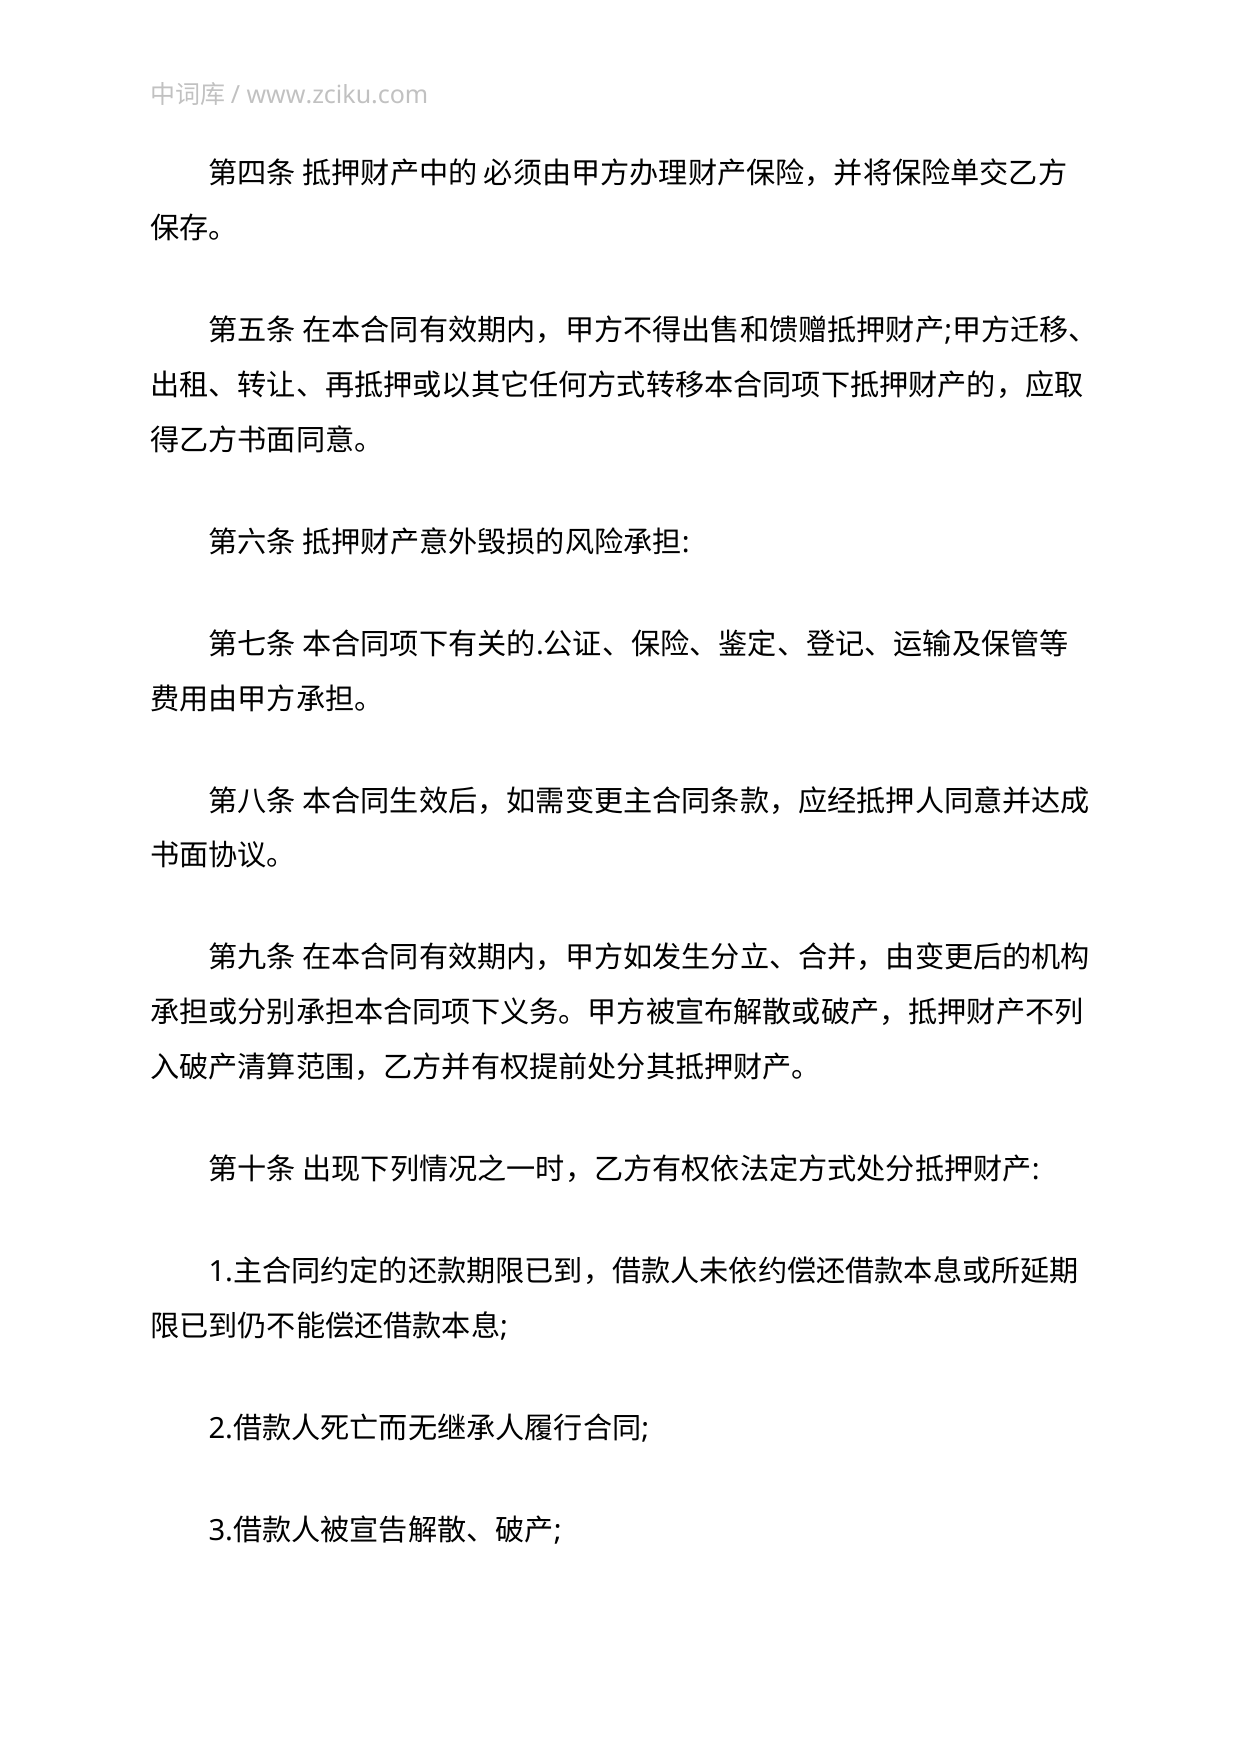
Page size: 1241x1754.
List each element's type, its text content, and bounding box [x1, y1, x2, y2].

text 第六条 抵押财产意外毁损的风险承担: [150, 518, 1090, 561]
text 1.主合同约定的还款期限已到，借款人未依约偿还借款本息或所延期限已到仍不能偿还借款本息; [150, 1247, 1090, 1345]
text 2.借款人死亡而无继承人履行合同; [150, 1404, 1090, 1447]
text 第九条 在本合同有效期内，甲方如发生分立、合并，由变更后的机构承担或分别承担本合同项下义务。甲方被宣布解散或破产，抵押财产不列入破产清算范围，乙方并有权提前处分其抵押财产。 [150, 934, 1090, 1086]
text 第八条 本合同生效后，如需变更主合同条款，应经抵押人同意并达成书面协议。 [150, 777, 1090, 874]
text 第五条 在本合同有效期内，甲方不得出售和馈赠抵押财产;甲方迁移、出租、转让、再抵押或以其它任何方式转移本合同项下抵押财产的，应取得乙方书面同意。 [150, 307, 1090, 459]
text 第四条 抵押财产中的 必须由甲方办理财产保险，并将保险单交乙方保存。 [150, 150, 1090, 247]
text 第七条 本合同项下有关的.公证、保险、鉴定、登记、运输及保管等费用由甲方承担。 [150, 620, 1090, 718]
text 3.借款人被宣告解散、破产; [150, 1506, 1090, 1549]
text 第十条 出现下列情况之一时，乙方有权依法定方式处分抵押财产: [150, 1145, 1090, 1188]
